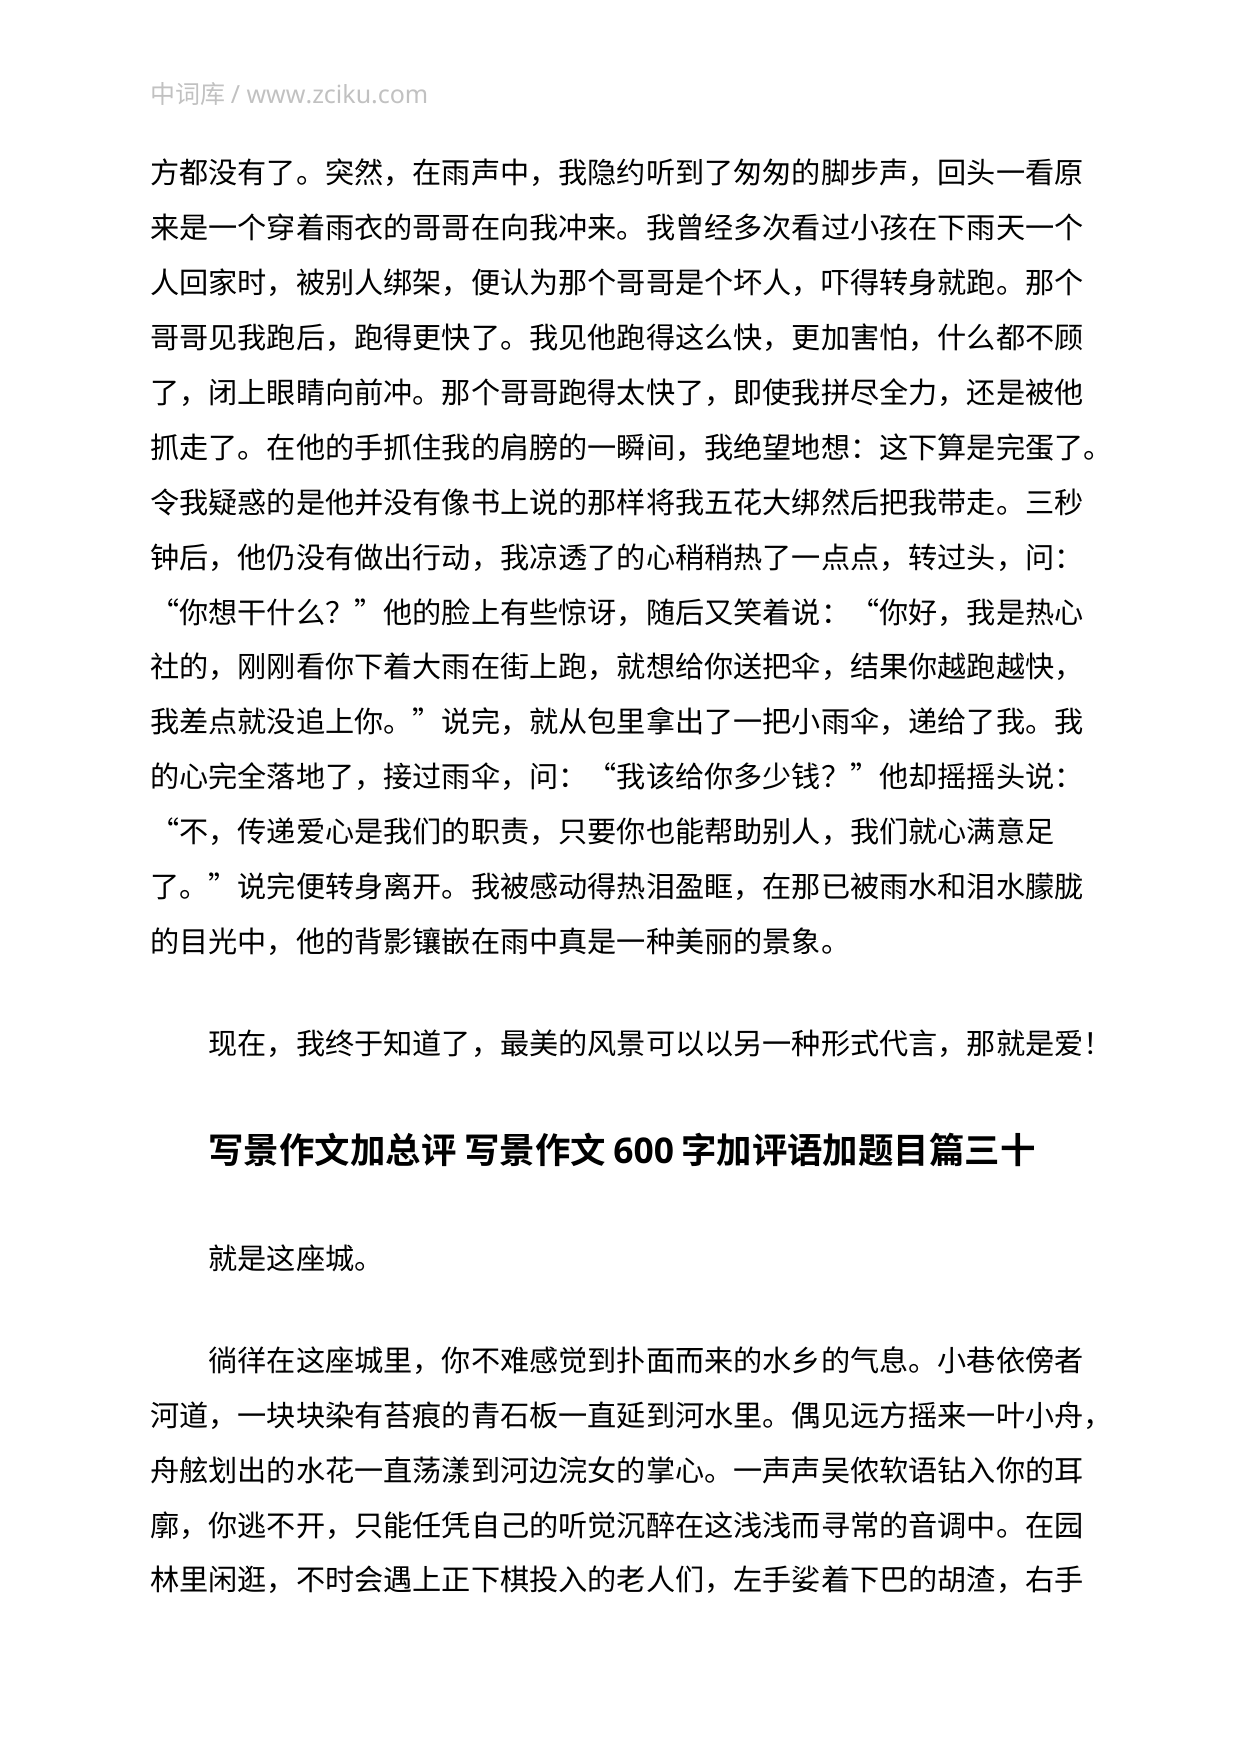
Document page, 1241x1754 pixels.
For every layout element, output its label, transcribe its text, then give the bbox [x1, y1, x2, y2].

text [150, 150, 1090, 961]
text 现在，我终于知道了，最美的风景可以以另一种形式代言，那就是爱！ [150, 1020, 1090, 1063]
text 写景作文加总评 写景作文600字加评语加题目篇三十 [150, 1122, 1090, 1173]
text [150, 1337, 1090, 1599]
text 就是这座城。 [150, 1236, 1090, 1278]
